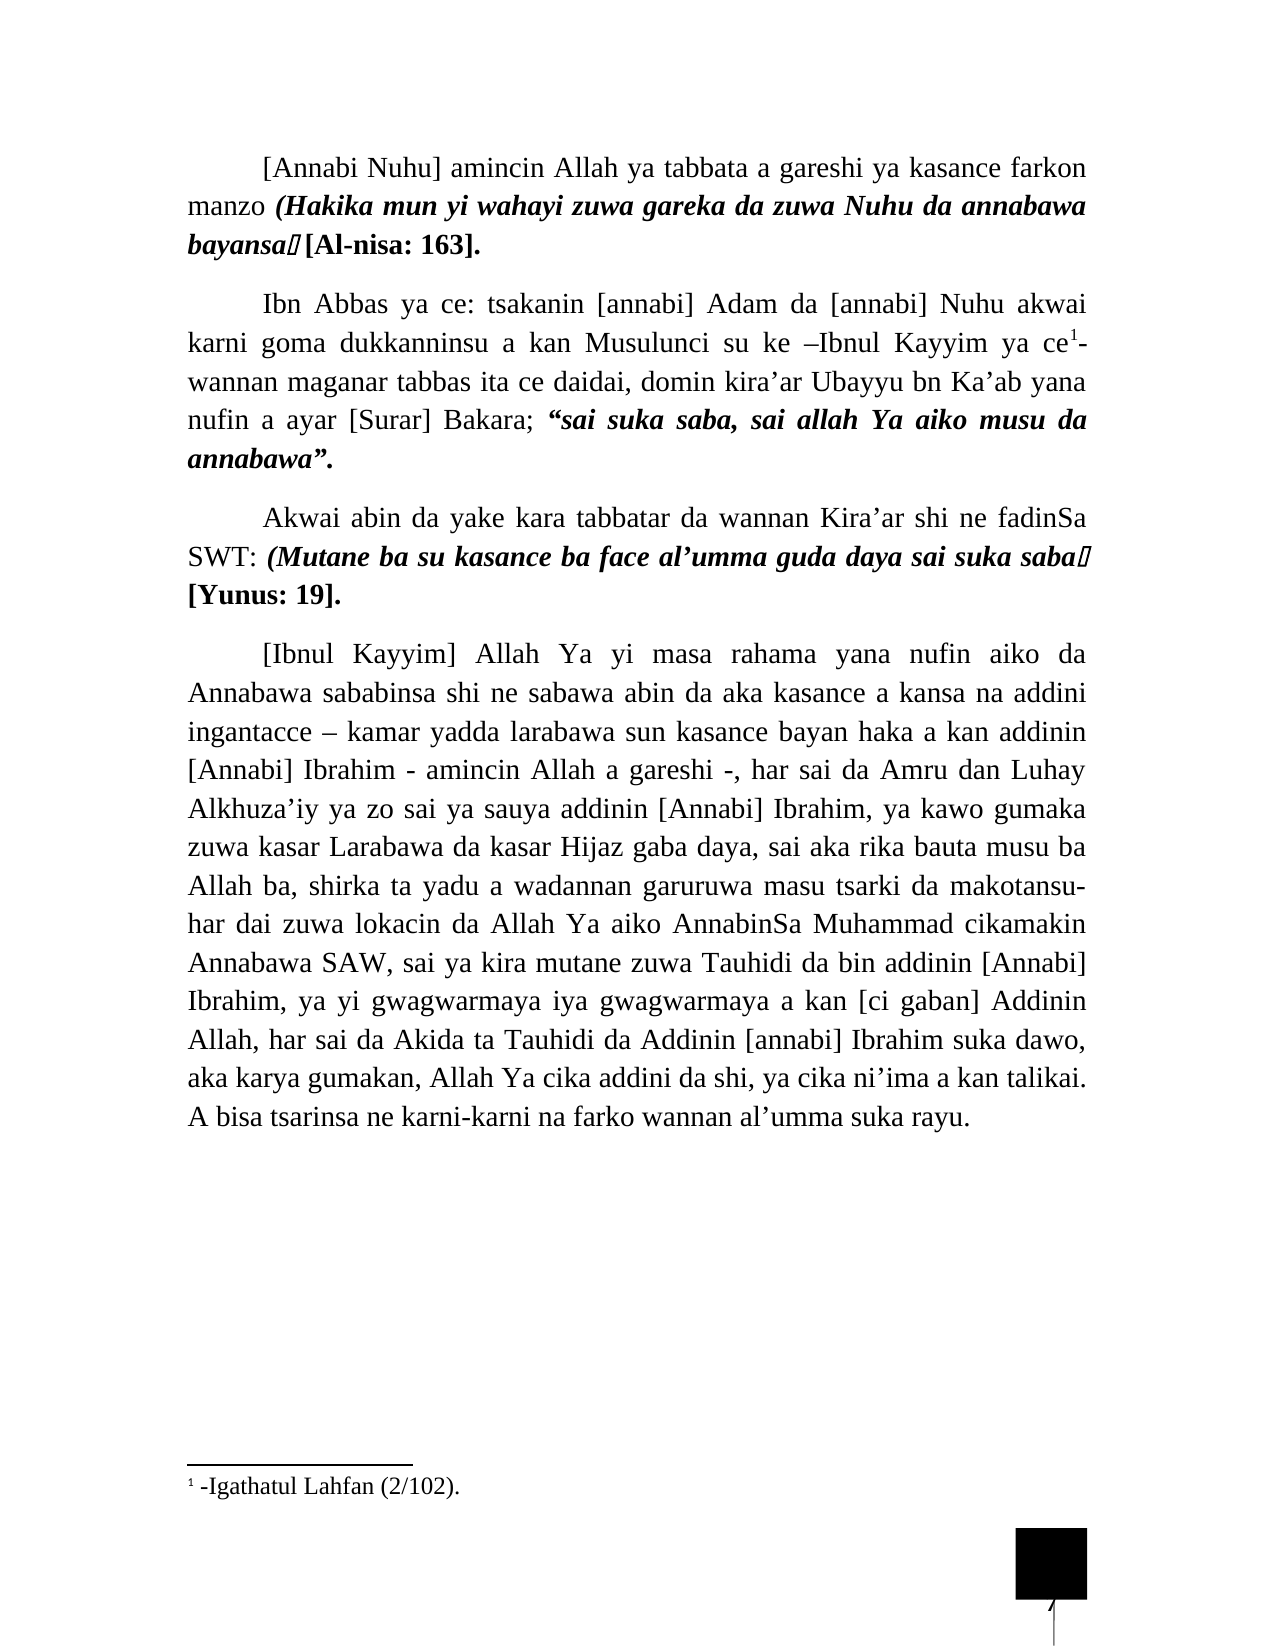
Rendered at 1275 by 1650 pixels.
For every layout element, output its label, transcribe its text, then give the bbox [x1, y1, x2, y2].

text Ibn Abbas ya ce: tsakanin [annabi] Adam da [annabi] Nuhu akwai karni goma dukkanninsu a kan Musulunci su ke –Ibnul Kayyim ya ce- wannan maganar tabbas ita ce daidai, domin kira’ar Ubayyu bn Ka’ab yana nufin a ayar [Surar] Bakara; “sai suka saba, sai allah Ya aiko musu da annabawa”. [187, 287, 1087, 474]
text Akwai abin da yake kara tabbatar da wannan Kira’ar shi ne fadinSa SWT: (Mutane ba su kasance ba face al’umma guda daya sai suka saba [Yunus: 19]. [187, 500, 1087, 611]
text [Annabi Nuhu] amincin Allah ya tabbata a gareshi ya kasance farkon manzo (Hakika mun yi wahayi zuwa gareka da zuwa Nuhu da annabawa bayansa [Al-nisa: 163]. [187, 150, 1087, 261]
text [Ibnul Kayyim] Allah Ya yi masa rahama yana nufin aiko da Annabawa sababinsa shi ne sabawa abin da aka kasance a kansa na addini ingantacce – kamar yadda larabawa sun kasance bayan haka a kan addinin [Annabi] Ibrahim - amincin Allah a gareshi -, har sai da Amru dan Luhay Alkhuza’iy ya zo sai ya sauya addinin [Annabi] Ibrahim, ya kawo gumaka zuwa kasar Larabawa da kasar Hijaz gaba daya, sai aka rika bauta musu ba Allah ba, shirka ta yadu a wadannan garuruwa masu tsarki da makotansu- har dai zuwa lokacin da Allah Ya aiko AnnabinSa Muhammad cikamakin Annabawa SAW, sai ya kira mutane zuwa Tauhidi da bin addinin [Annabi] Ibrahim, ya yi gwagwarmaya iya gwagwarmaya a kan [ci gaban] Addinin Allah, har sai da Akida ta Tauhidi da Addinin [annabi] Ibrahim suka dawo, aka karya gumakan, Allah Ya cika addini da shi, ya cika ni’ima a kan talikai. A bisa tsarinsa ne karni-karni na farko wannan al’umma suka rayu. [187, 637, 1087, 1133]
